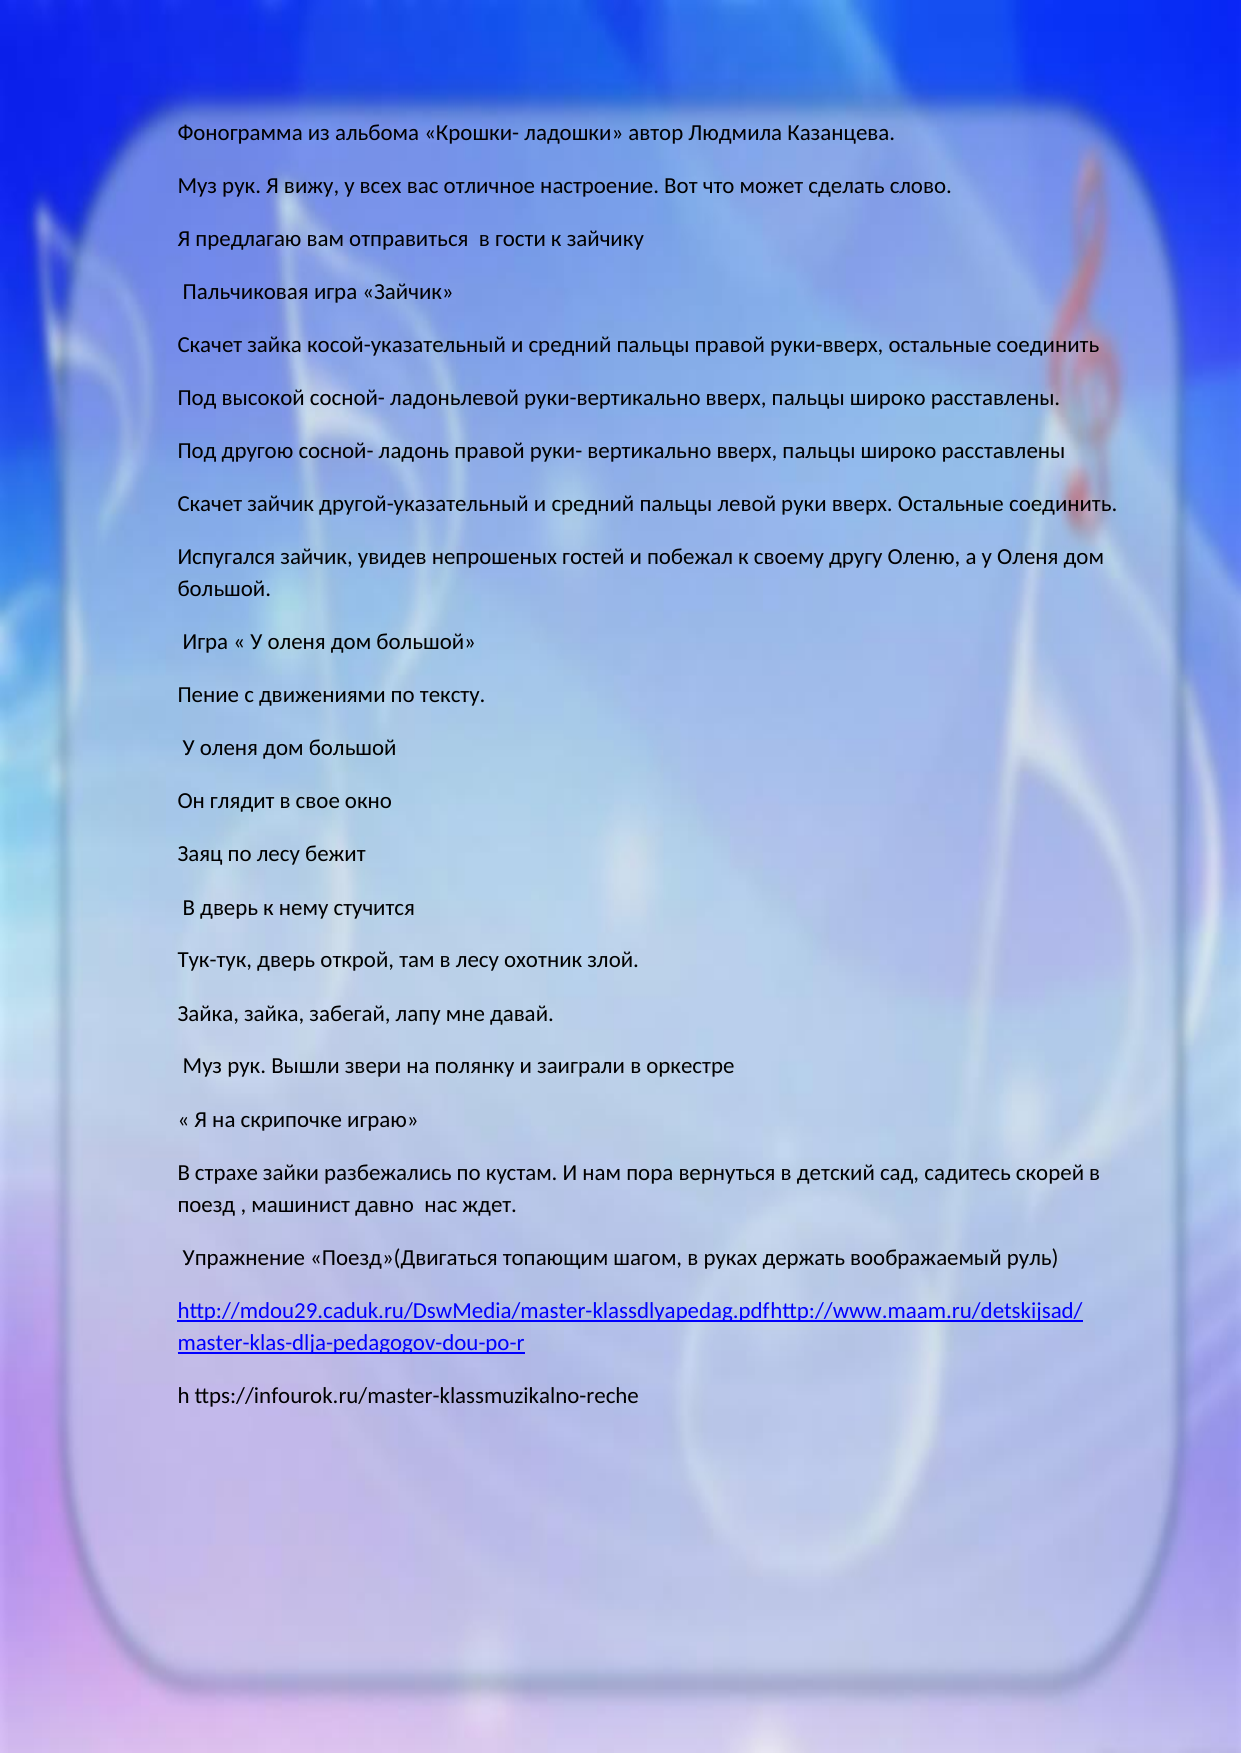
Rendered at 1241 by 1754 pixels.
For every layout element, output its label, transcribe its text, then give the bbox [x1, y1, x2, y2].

text В страхе зайки разбежались по кустам. И нам пора вернуться в детский сад, садитесь скорей в поезд , машинист давно нас ждет. [177, 1158, 1152, 1218]
text Упражнение «Поезд»(Двигаться топающим шагом, в руках держать воображаемый руль) [177, 1243, 1152, 1271]
text http://mdou29.caduk.ru/DswMedia/master-klassdlyapedag.pdfhttp://www.maam.ru/detskijsad/master-klas-dlja-pedagogov-dou-po-r [177, 1296, 1152, 1356]
text h ttps://infourok.ru/master-klassmuzikalno-reche [177, 1381, 1152, 1409]
text Муз рук. Вышли звери на полянку и заиграли в оркестре [177, 1052, 1152, 1080]
text В дверь к нему стучится [177, 893, 1152, 921]
text Под высокой сосной- ладоньлевой руки-вертикально вверх, пальцы широко расставлены. [177, 383, 1152, 411]
text Фонограмма из альбома «Крошки- ладошки» автор Людмила Казанцева. [177, 118, 1152, 146]
text Скачет зайка косой-указательный и средний пальцы правой руки-вверх, остальные соединить [177, 330, 1152, 358]
text У оленя дом большой [177, 733, 1152, 762]
text Муз рук. Я вижу, у всех вас отличное настроение. Вот что может сделать слово. [177, 171, 1152, 199]
text Игра « У оленя дом большой» [177, 627, 1152, 656]
text Заяц по лесу бежит [177, 839, 1152, 868]
text Зайка, зайка, забегай, лапу мне давай. [177, 999, 1152, 1027]
text Скачет зайчик другой-указательный и средний пальцы левой руки вверх. Остальные соединить. [177, 489, 1152, 517]
text Пальчиковая игра «Зайчик» [177, 277, 1152, 305]
picture [0, 0, 1241, 1753]
text Под другою сосной- ладонь правой руки- вертикально вверх, пальцы широко расставлены [177, 436, 1152, 464]
text Я предлагаю вам отправиться в гости к зайчику [177, 224, 1152, 252]
text Пение с движениями по тексту. [177, 681, 1152, 708]
text Тук-тук, дверь открой, там в лесу охотник злой. [177, 946, 1152, 974]
text Испугался зайчик, увидев непрошеных гостей и побежал к своему другу Оленю, а у Оленя дом большой. [177, 542, 1152, 602]
text « Я на скрипочке играю» [177, 1105, 1152, 1133]
text Он глядит в свое окно [177, 787, 1152, 814]
